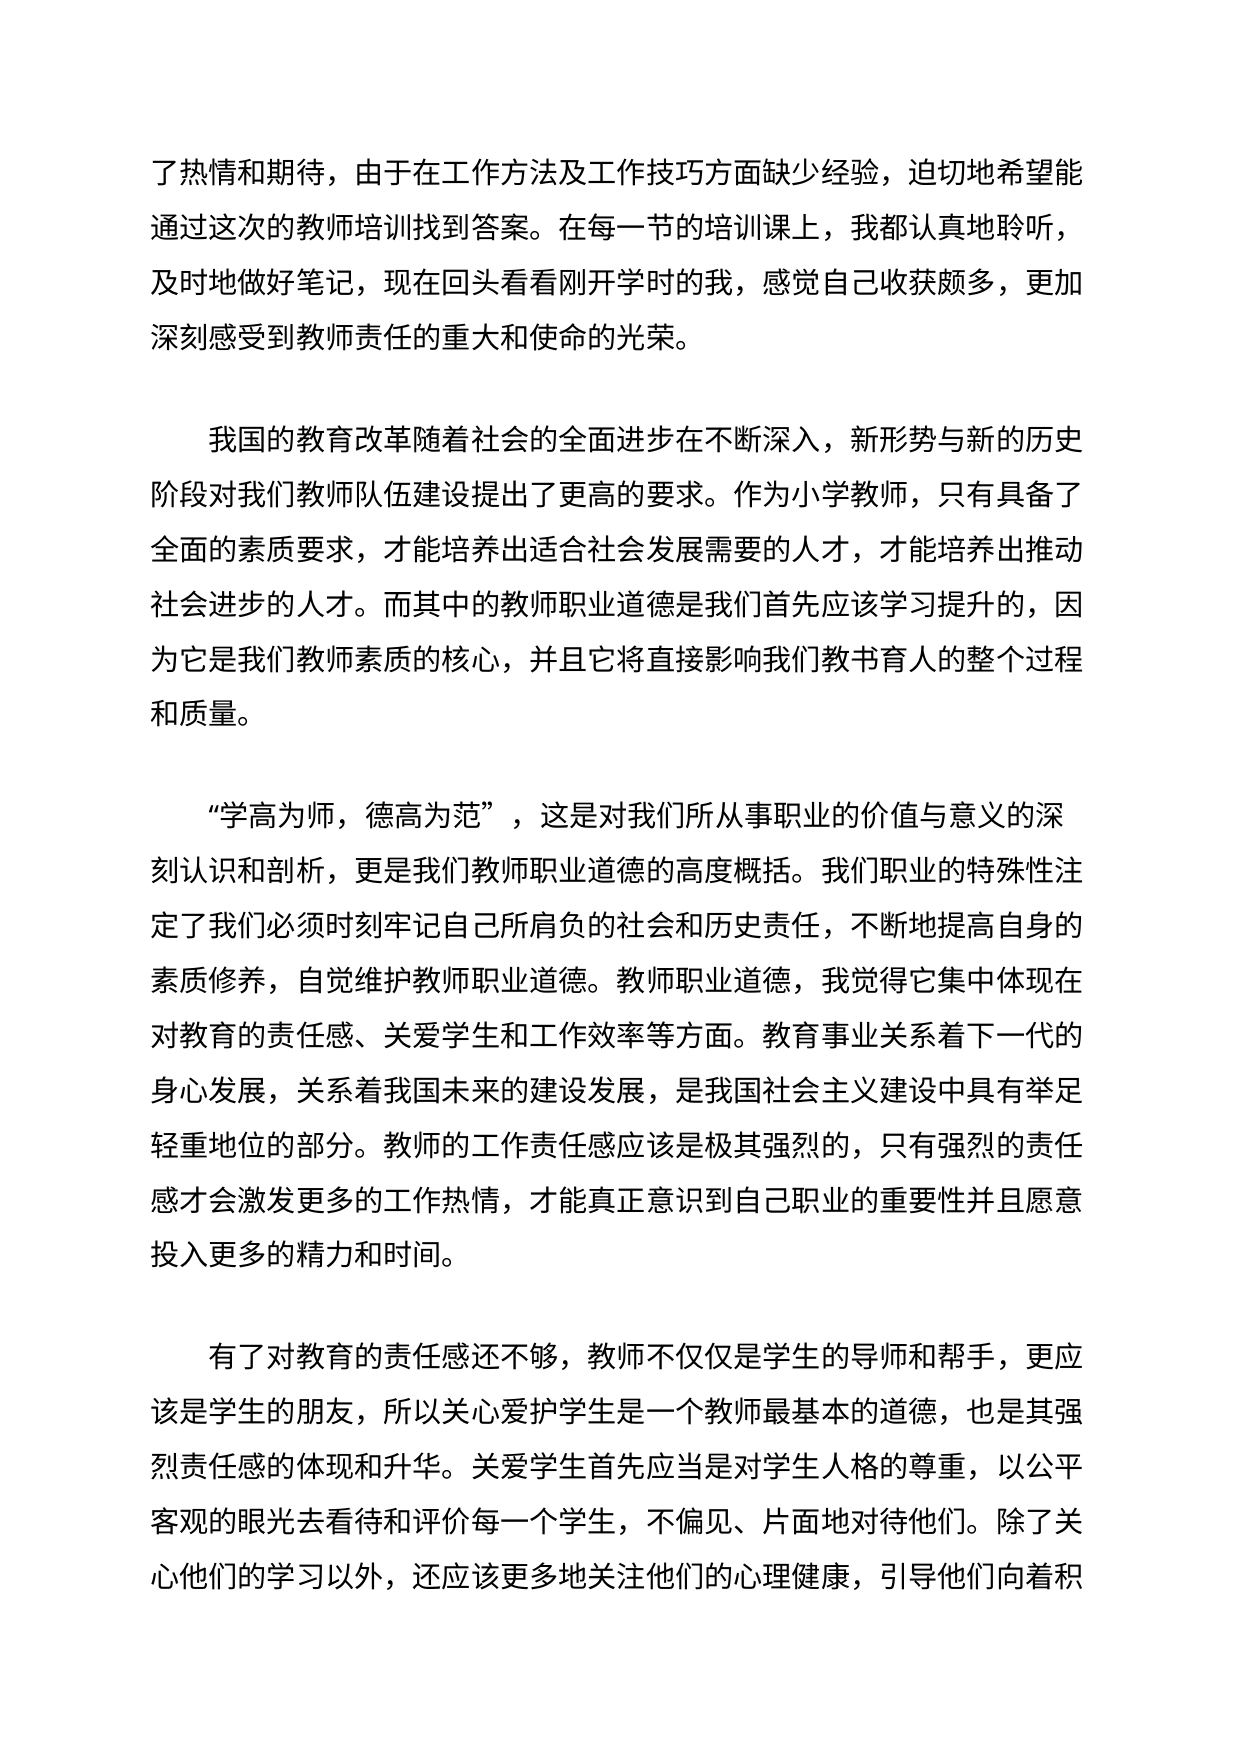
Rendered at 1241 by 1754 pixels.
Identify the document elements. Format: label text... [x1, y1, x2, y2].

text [150, 150, 1090, 357]
text “学高为师，德高为范”，这是对我们所从事职业的价值与意义的深刻认识和剖析，更是我们教师职业道德的高度概括。我们职业的特殊性注定了我们必须时刻牢记自己所肩负的社会和历史责任，不断地提高自身的素质修养，自觉维护教师职业道德。教师职业道德，我觉得它集中体现在对教育的责任感、关爱学生和工作效率等方面。教育事业关系着下一代的身心发展，关系着我国未来的建设发展，是我国社会主义建设中具有举足轻重地位的部分。教师的工作责任感应该是极其强烈的，只有强烈的责任感才会激发更多的工作热情，才能真正意识到自己职业的重要性并且愿意投入更多的精力和时间。 [150, 793, 1090, 1274]
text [150, 1334, 1090, 1596]
text 我国的教育改革随着社会的全面进步在不断深入，新形势与新的历史阶段对我们教师队伍建设提出了更高的要求。作为小学教师，只有具备了全面的素质要求，才能培养出适合社会发展需要的人才，才能培养出推动社会进步的人才。而其中的教师职业道德是我们首先应该学习提升的，因为它是我们教师素质的核心，并且它将直接影响我们教书育人的整个过程和质量。 [150, 416, 1090, 733]
